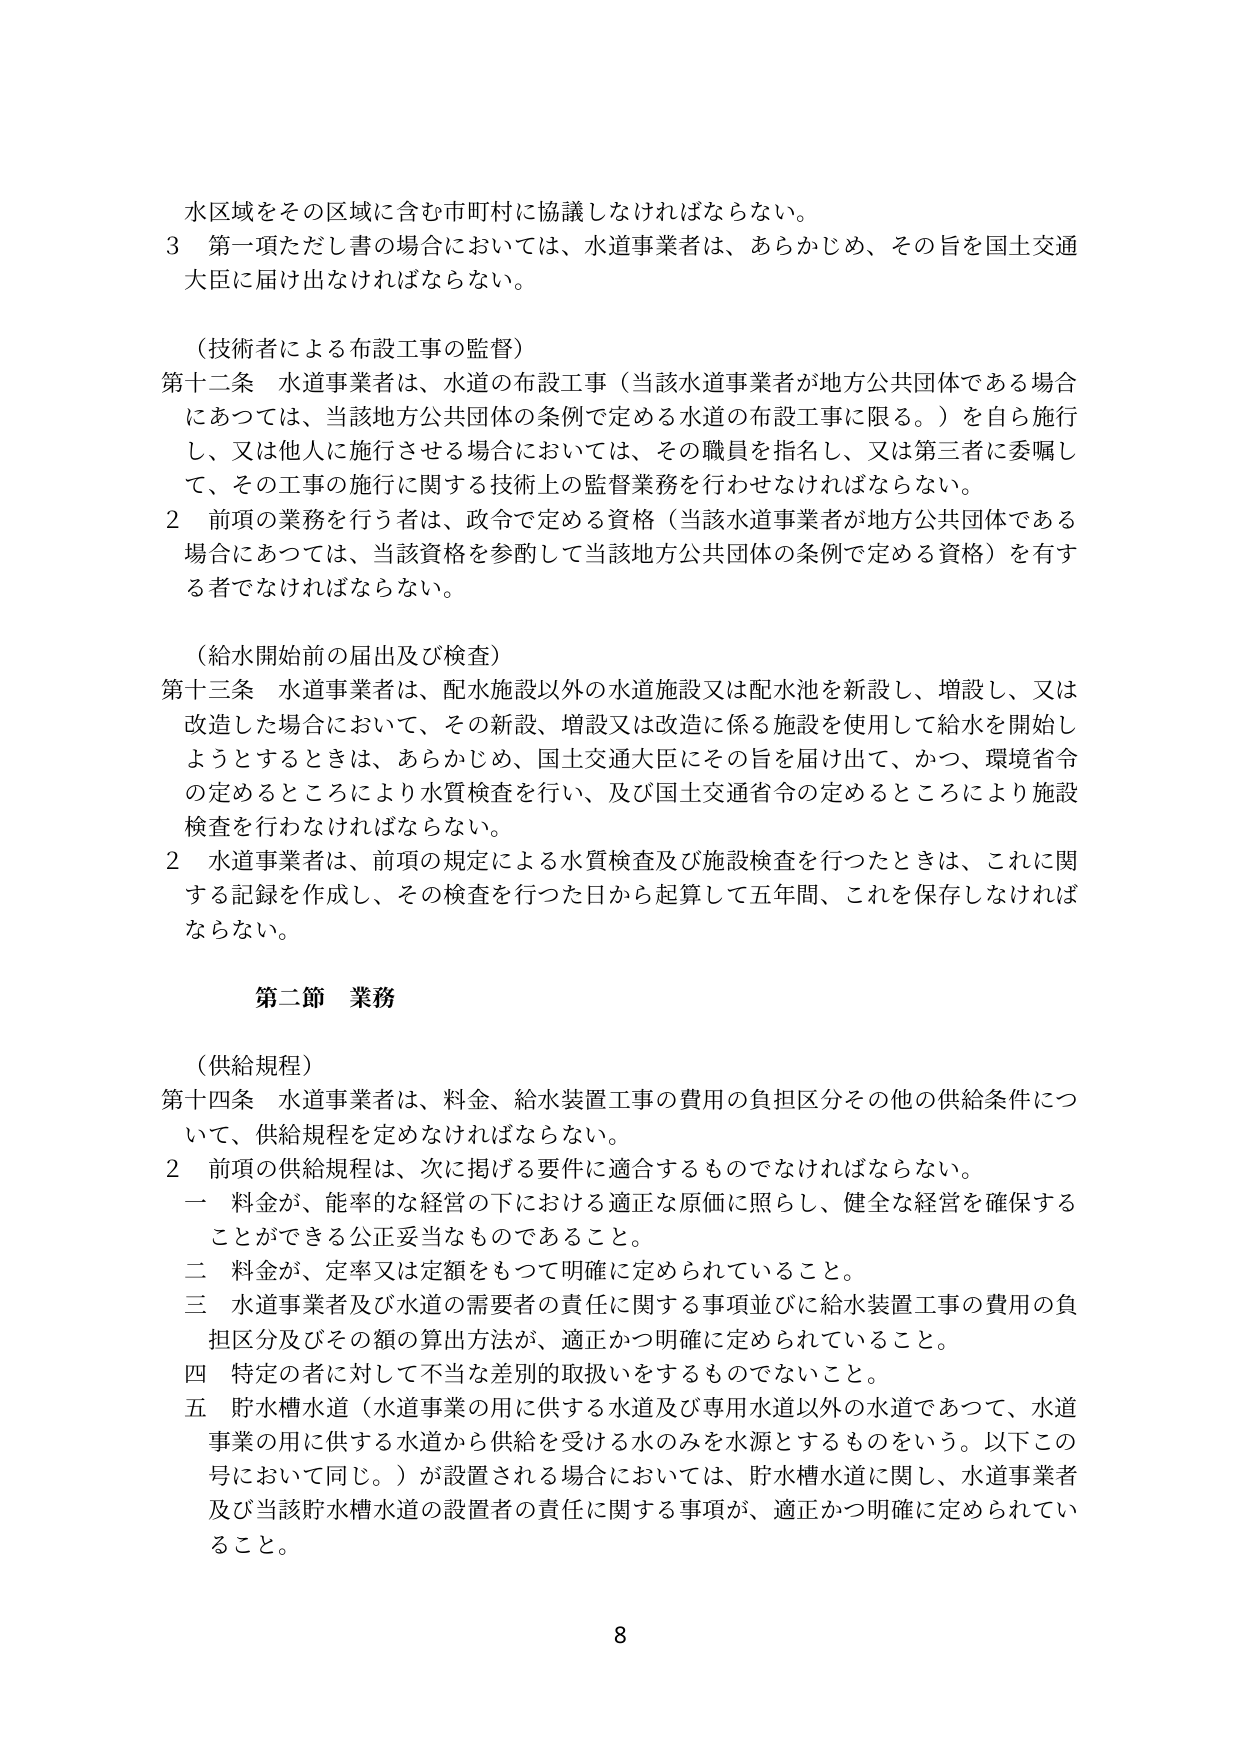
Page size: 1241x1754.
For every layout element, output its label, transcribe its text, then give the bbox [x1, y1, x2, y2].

text 第十四条 水道事業者は、料金、給水装置工事の費用の負担区分その他の供給条件について、供給規程を定めなければならない。 [161, 1082, 1079, 1150]
text ２ 前項の業務を行う者は、政令で定める資格（当該水道事業者が地方公共団体である場合にあつては、当該資格を参酌して当該地方公共団体の条例で定める資格）を有する者でなければならない。 [161, 501, 1079, 604]
text ２ 前項の供給規程は、次に掲げる要件に適合するものでなければならない。 [161, 1150, 1079, 1184]
text （給水開始前の届出及び検査） [184, 638, 1079, 672]
text 二 料金が、定率又は定額をもつて明確に定められていること。 [184, 1253, 1079, 1287]
text 第十三条 水道事業者は、配水施設以外の水道施設又は配水池を新設し、増設し、又は改造した場合において、その新設、増設又は改造に係る施設を使用して給水を開始しようとするときは、あらかじめ、国土交通大臣にその旨を届け出て、かつ、環境省令の定めるところにより水質検査を行い、及び国土交通省令の定めるところにより施設検査を行わなければならない。 [161, 672, 1079, 843]
text 五 貯水槽水道（水道事業の用に供する水道及び専用水道以外の水道であつて、水道事業の用に供する水道から供給を受ける水のみを水源とするものをいう。以下この号において同じ。）が設置される場合においては、貯水槽水道に関し、水道事業者及び当該貯水槽水道の設置者の責任に関する事項が、適正かつ明確に定められていること。 [184, 1389, 1079, 1560]
text 第二節 業務 [253, 979, 1079, 1014]
text （技術者による布設工事の監督） [184, 330, 1079, 364]
text ３ 第一項ただし書の場合においては、水道事業者は、あらかじめ、その旨を国土交通大臣に届け出なければならない。 [161, 228, 1079, 296]
text 三 水道事業者及び水道の需要者の責任に関する事項並びに給水装置工事の費用の負担区分及びその額の算出方法が、適正かつ明確に定められていること。 [184, 1287, 1079, 1355]
text 第十二条 水道事業者は、水道の布設工事（当該水道事業者が地方公共団体である場合にあつては、当該地方公共団体の条例で定める水道の布設工事に限る。）を自ら施行し、又は他人に施行させる場合においては、その職員を指名し、又は第三者に委嘱して、その工事の施行に関する技術上の監督業務を行わせなければならない。 [161, 364, 1079, 501]
text 四 特定の者に対して不当な差別的取扱いをするものでないこと。 [184, 1355, 1079, 1389]
text （供給規程） [184, 1048, 1079, 1082]
text ２ 水道事業者は、前項の規定による水質検査及び施設検査を行つたときは、これに関する記録を作成し、その検査を行つた日から起算して五年間、これを保存しなければならない。 [161, 843, 1079, 945]
text 一 料金が、能率的な経営の下における適正な原価に照らし、健全な経営を確保することができる公正妥当なものであること。 [184, 1184, 1079, 1253]
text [161, 194, 1079, 228]
